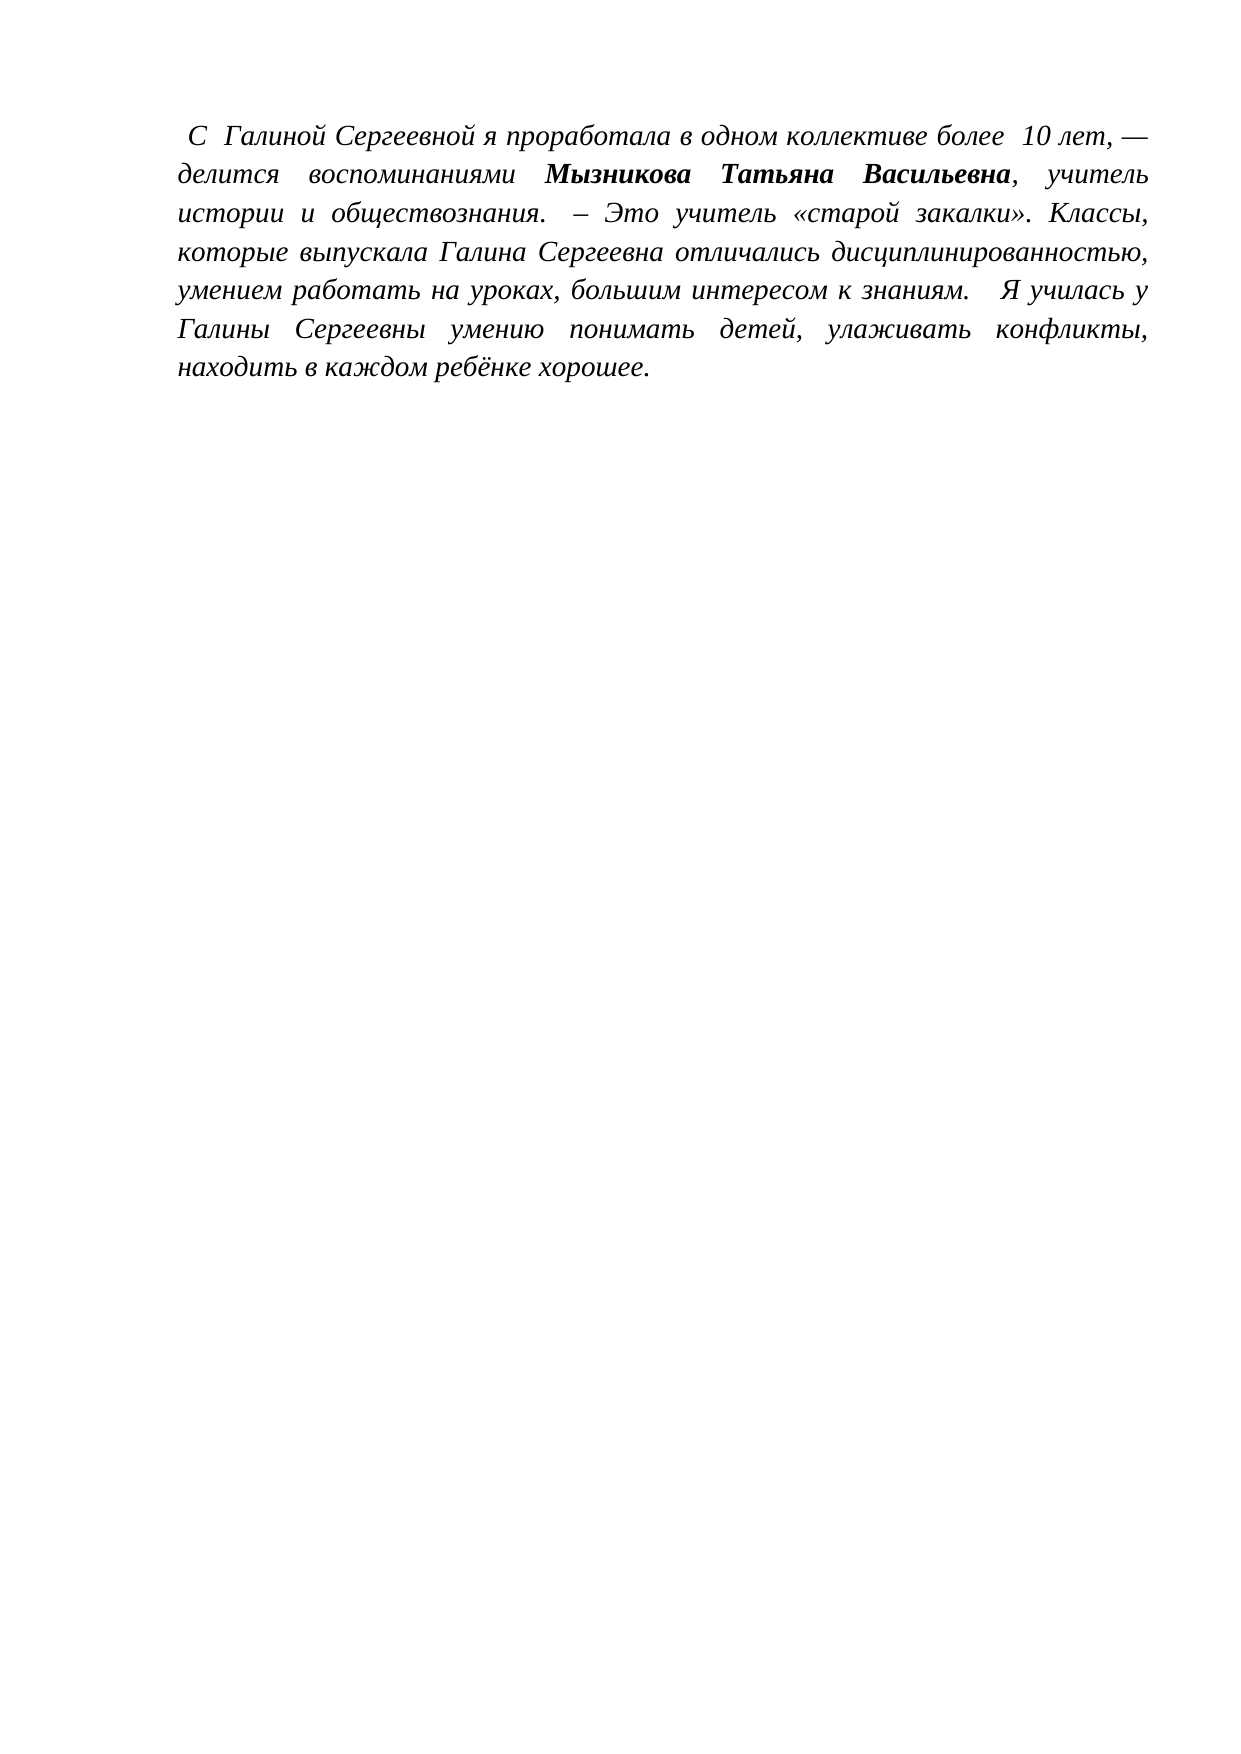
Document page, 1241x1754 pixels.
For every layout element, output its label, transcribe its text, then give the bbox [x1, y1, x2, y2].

subtitle С Галиной Сергеевной я проработала в одном коллективе более 10 лет, — делится воспоминаниями Мызникова Татьяна Васильевна, учитель истории и обществознания. – Это учитель «старой закалки». Классы, которые выпускала Галина Сергеевна отличались дисциплинированностью, умением работать на уроках, большим интересом к знаниям. Я училась у Галины Сергеевны умению понимать детей, улаживать конфликты, находить в каждом ребёнке хорошее. [177, 118, 1152, 383]
